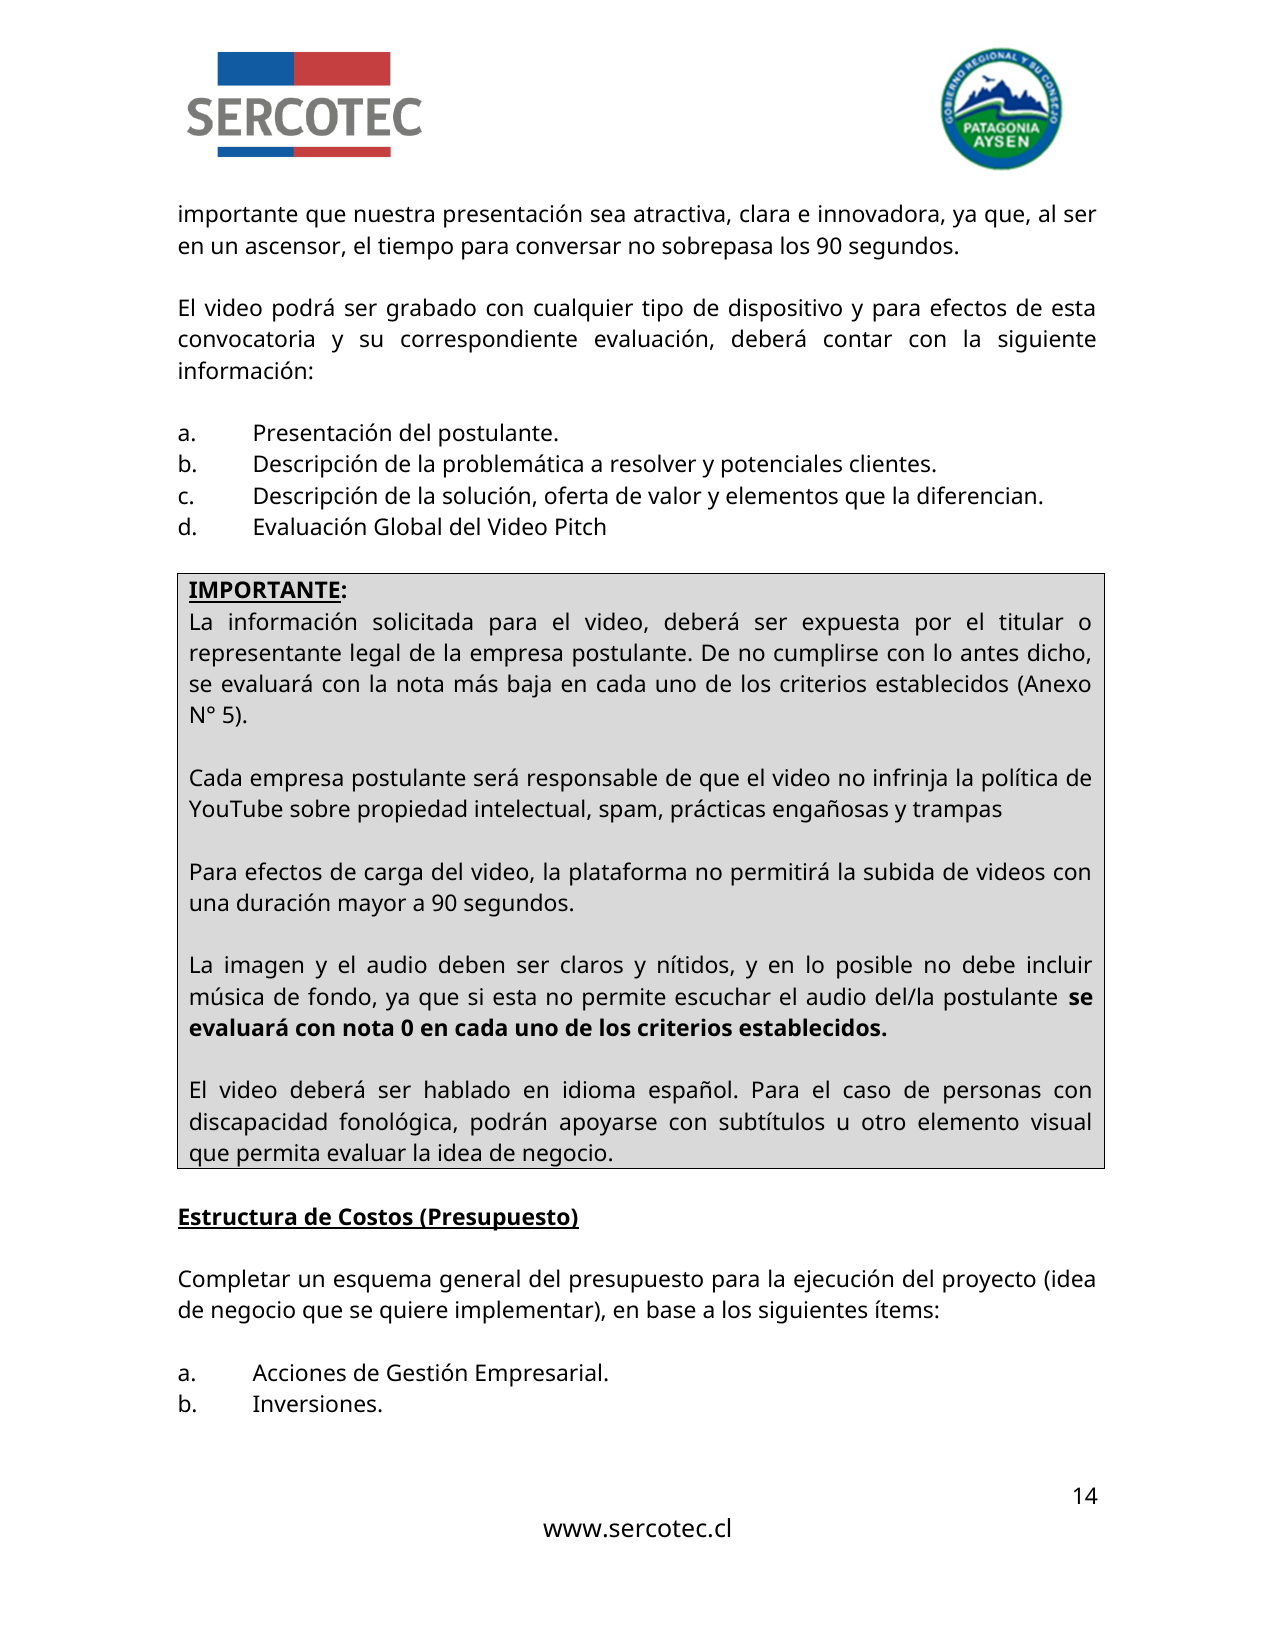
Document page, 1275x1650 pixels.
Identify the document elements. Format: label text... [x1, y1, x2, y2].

list Acciones de Gestión Empresarial. [177, 1357, 1098, 1388]
list Descripción de la problemática a resolver y potenciales clientes. [177, 448, 1098, 479]
text Estructura de Costos (Presupuesto) [177, 1200, 1098, 1232]
text Completar un esquema general del presupuesto para la ejecución del proyecto (idea de negocio que se quiere implementar), en base a los siguientes ítems: [177, 1263, 1098, 1325]
list Presentación del postulante. [177, 417, 1098, 448]
table_header IMPORTANTE: La información solicitada para el video, deberá ser expuesta por el titular o representante legal de la empresa postulante. De no cumplirse con lo antes dicho, se evaluará con la nota más baja en cada uno de los criterios establecidos (Anexo N° 5). Cada empresa postulante será responsable de que el video no infrinja la política de YouTube sobre propiedad intelectual, spam, prácticas engañosas y trampas Para efectos de carga del video, la plataforma no permitirá la subida de videos con una duración mayor a 90 segundos. La imagen y el audio deben ser claros y nítidos, y en lo posible no debe incluir música de fondo, ya que si esta no permite escuchar el audio del/la postulante se evaluará con nota 0 en cada uno de los criterios establecidos. El video deberá ser hablado en idioma español. Para el caso de personas con discapacidad fonológica, podrán apoyarse con subtítulos u otro elemento visual que permita evaluar la idea de negocio. [178, 574, 1104, 1168]
list Evaluación Global del Video Pitch [177, 511, 1098, 542]
list Descripción de la solución, oferta de valor y elementos que la diferencian. [177, 479, 1098, 511]
picture [917, 24, 1086, 194]
list Inversiones. [177, 1388, 1098, 1419]
text El video podrá ser grabado con cualquier tipo de dispositivo y para efectos de esta convocatoria y su correspondiente evaluación, deberá contar con la siguiente información: [177, 292, 1098, 386]
picture [177, 44, 433, 167]
